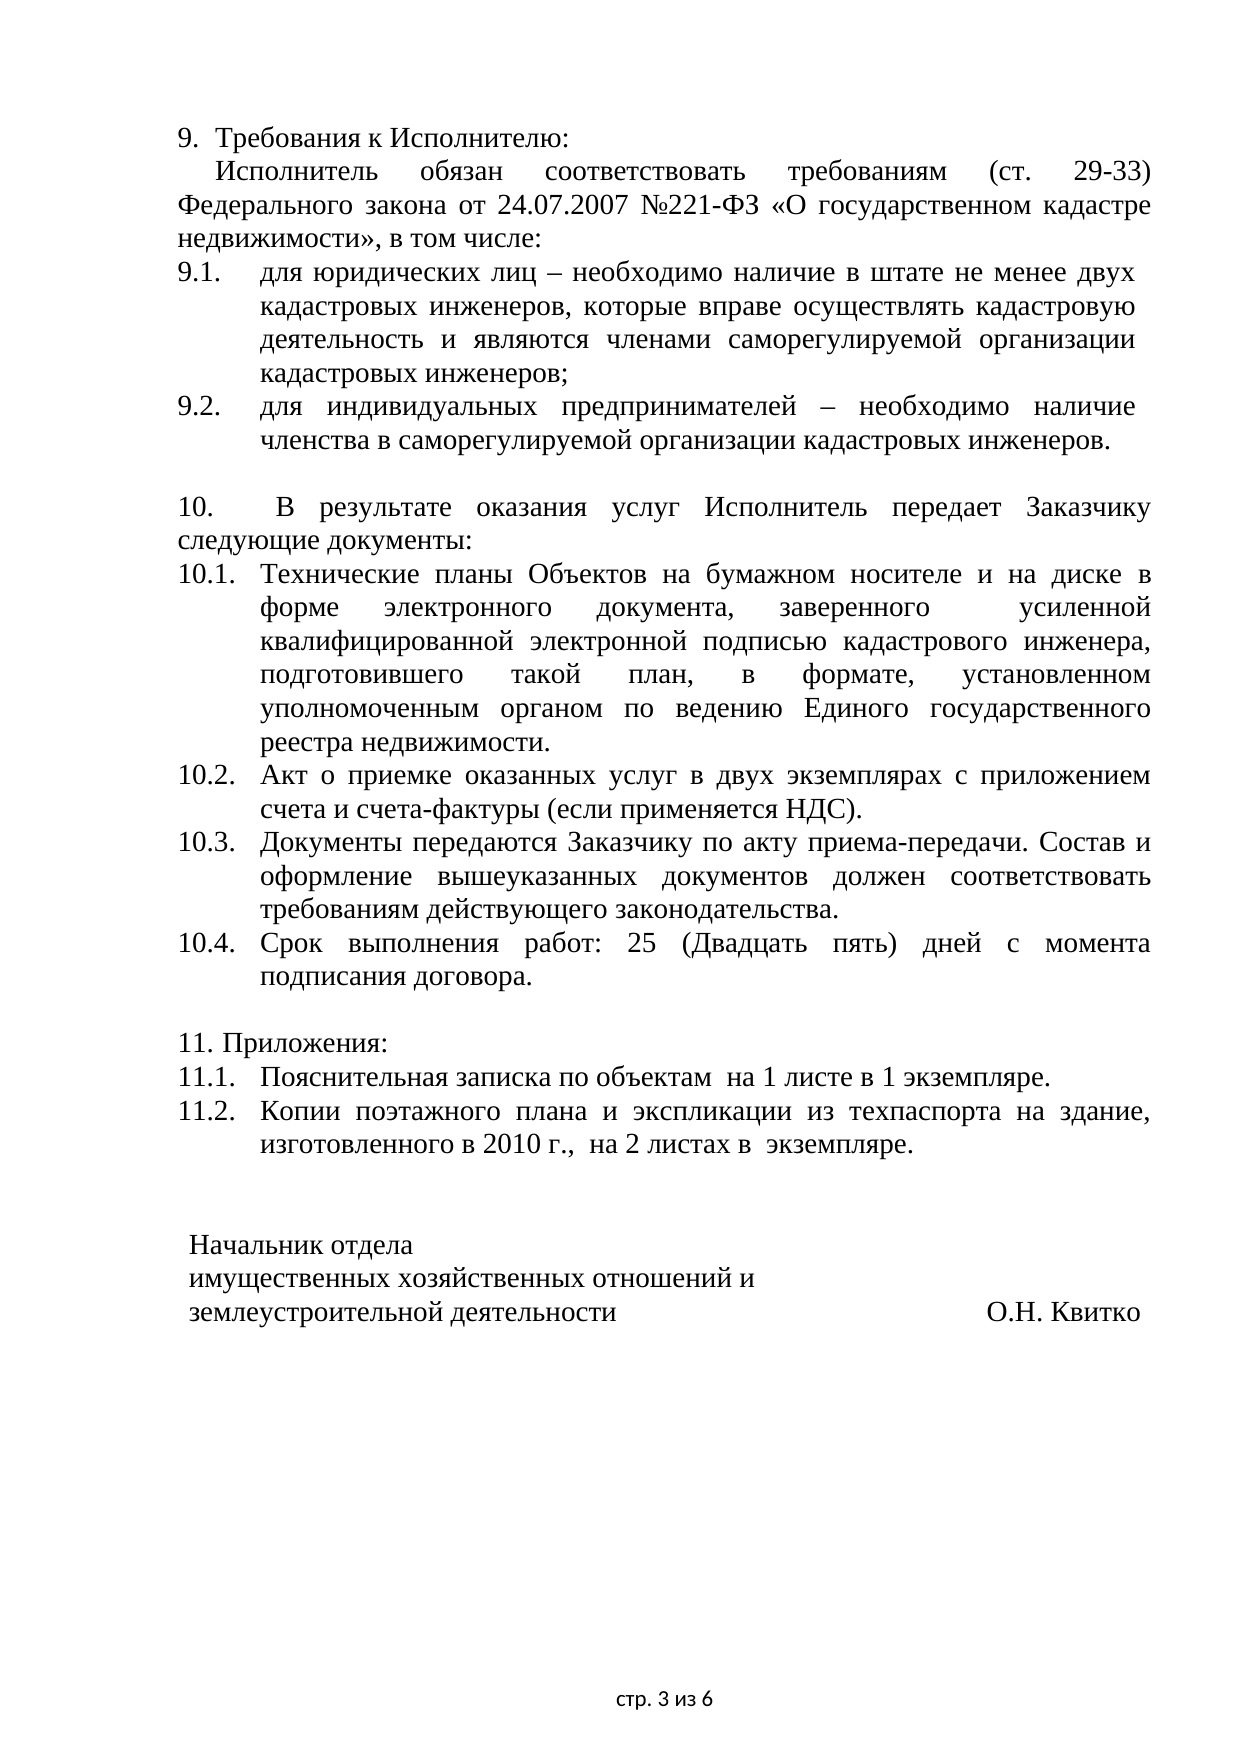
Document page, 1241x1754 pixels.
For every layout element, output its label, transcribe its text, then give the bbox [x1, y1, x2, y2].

table_header Начальник отдела имущественных хозяйственных отношений и землеустроительной деятельности [177, 1227, 901, 1334]
list В результате оказания услуг Исполнитель передает Заказчику следующие документы: [177, 489, 1152, 556]
list Технические планы Объектов на бумажном носителе и на диске в форме электронного документа, заверенного усиленной квалифицированной электронной подписью кадастрового инженера, подготовившего такой план, в формате, установленном уполномоченным органом по ведению Единого государственного реестра недвижимости. [177, 556, 1152, 757]
list для индивидуальных предпринимателей – необходимо наличие членства в саморегулируемой организации кадастровых инженеров. [177, 388, 1136, 455]
text Исполнитель обязан соответствовать требованиям (ст. 29-33) Федерального закона от 24.07.2007 №221-ФЗ «О государственном кадастре недвижимости», в том числе: [177, 153, 1152, 254]
list Срок выполнения работ: 25 (Двадцать пять) дней с момента подписания договора. [177, 925, 1152, 992]
list Требования к Исполнителю: [177, 120, 1152, 153]
list Копии поэтажного плана и экспликации из техпаспорта на здание, изготовленного в 2010 г., на 2 листах в экземпляре. [177, 1093, 1152, 1160]
list Пояснительная записка по объектам на 1 листе в 1 экземпляре. [177, 1059, 1152, 1093]
list для юридических лиц – необходимо наличие в штате не менее двух кадастровых инженеров, которые вправе осуществлять кадастровую деятельность и являются членами саморегулируемой организации кадастровых инженеров; [177, 254, 1136, 388]
table_header О.Н. Квитко [901, 1227, 1152, 1334]
list Документы передаются Заказчику по акту приема-передачи. Состав и оформление вышеуказанных документов должен соответствовать требованиям действующего законодательства. [177, 824, 1152, 925]
list Приложения: [177, 1026, 1152, 1059]
list Акт о приемке оказанных услуг в двух экземплярах с приложением счета и счета-фактуры (если применяется НДС). [177, 757, 1152, 824]
